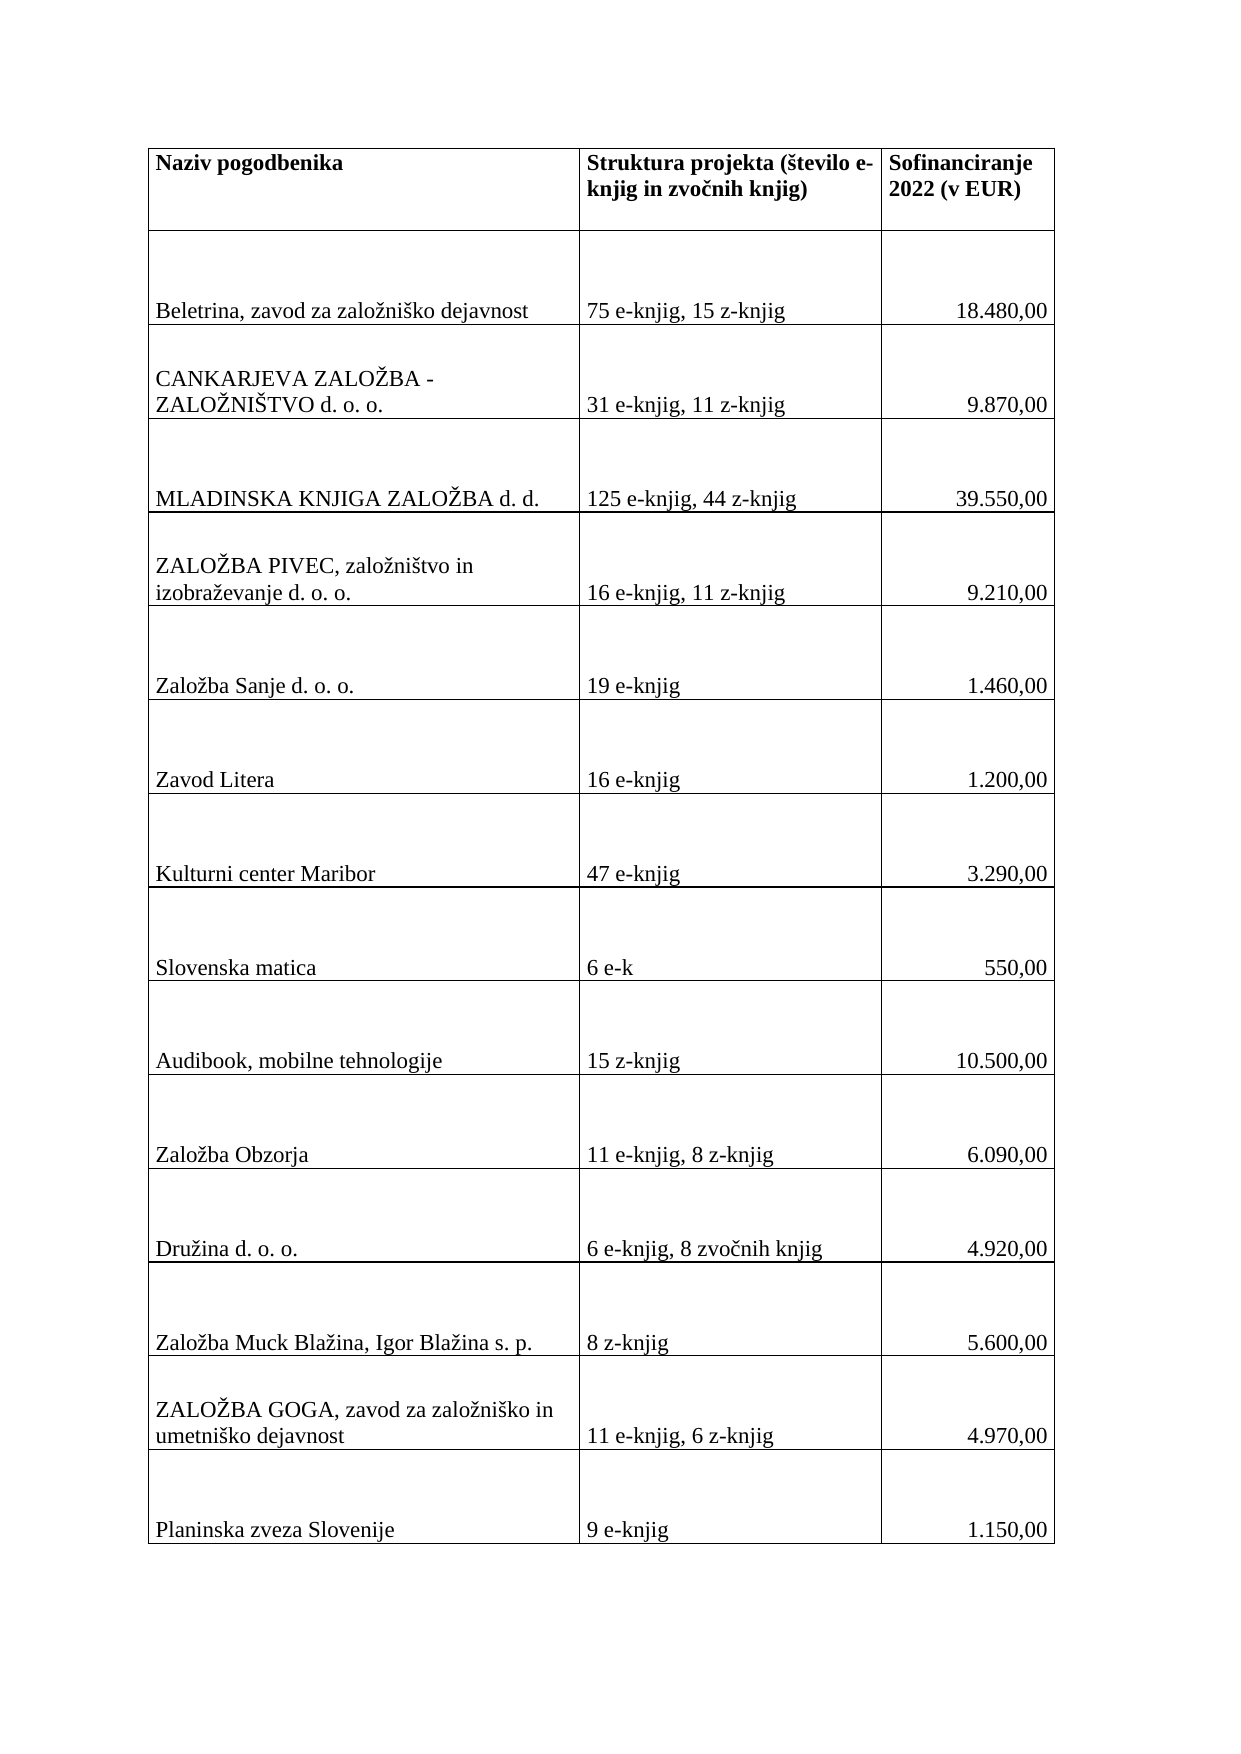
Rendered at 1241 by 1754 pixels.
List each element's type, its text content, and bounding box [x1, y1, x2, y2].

table_cell Založba Muck Blažina, Igor Blažina s. p. [149, 1263, 579, 1355]
table_cell 4.920,00 [882, 1169, 1054, 1261]
table_cell 8 z-knjig [580, 1263, 881, 1355]
table_cell Zavod Litera [149, 700, 579, 793]
table_cell 10.500,00 [882, 981, 1054, 1074]
table_cell Založba Sanje d. o. o. [149, 606, 579, 699]
table_cell 11 e-knjig, 6 z-knjig [580, 1356, 881, 1449]
table_cell 75 e-knjig, 15 z-knjig [580, 231, 881, 324]
table_cell ZALOŽBA PIVEC, založništvo in izobraževanje d. o. o. [149, 513, 579, 605]
table_cell 9.210,00 [882, 513, 1054, 605]
table_cell Beletrina, zavod za založniško dejavnost [149, 231, 579, 324]
table_cell 47 e-knjig [580, 794, 881, 886]
table_cell 6 e-k [580, 888, 881, 980]
table_cell 3.290,00 [882, 794, 1054, 886]
table_cell 18.480,00 [882, 231, 1054, 324]
table_cell 11 e-knjig, 8 z-knjig [580, 1075, 881, 1168]
table_cell Založba Obzorja [149, 1075, 579, 1168]
table_cell Družina d. o. o. [149, 1169, 579, 1261]
table_header Sofinanciranje 2022 (v EUR) [882, 149, 1054, 230]
table_cell 16 e-knjig [580, 700, 881, 793]
table_header Struktura projekta (število e-knjig in zvočnih knjig) [580, 149, 881, 230]
table_cell 39.550,00 [882, 419, 1054, 511]
table_cell 1.150,00 [882, 1450, 1054, 1543]
table_cell 125 e-knjig, 44 z-knjig [580, 419, 881, 511]
table_cell MLADINSKA KNJIGA ZALOŽBA d. d. [149, 419, 579, 511]
table_cell CANKARJEVA ZALOŽBA - ZALOŽNIŠTVO d. o. o. [149, 325, 579, 418]
table_cell 1.460,00 [882, 606, 1054, 699]
table_cell 9 e-knjig [580, 1450, 881, 1543]
table_cell 4.970,00 [882, 1356, 1054, 1449]
table_cell Audibook, mobilne tehnologije [149, 981, 579, 1074]
table_cell 31 e-knjig, 11 z-knjig [580, 325, 881, 418]
table_cell 16 e-knjig, 11 z-knjig [580, 513, 881, 605]
table_cell Slovenska matica [149, 888, 579, 980]
table_header Naziv pogodbenika [149, 149, 579, 230]
table_cell 19 e-knjig [580, 606, 881, 699]
table_cell 550,00 [882, 888, 1054, 980]
table_cell Planinska zveza Slovenije [149, 1450, 579, 1543]
table_cell 1.200,00 [882, 700, 1054, 793]
table_cell 9.870,00 [882, 325, 1054, 418]
table_cell 6 e-knjig, 8 zvočnih knjig [580, 1169, 881, 1261]
table_cell Kulturni center Maribor [149, 794, 579, 886]
table_cell 15 z-knjig [580, 981, 881, 1074]
table_cell 5.600,00 [882, 1263, 1054, 1355]
table_cell ZALOŽBA GOGA, zavod za založniško in umetniško dejavnost [149, 1356, 579, 1449]
table_cell 6.090,00 [882, 1075, 1054, 1168]
